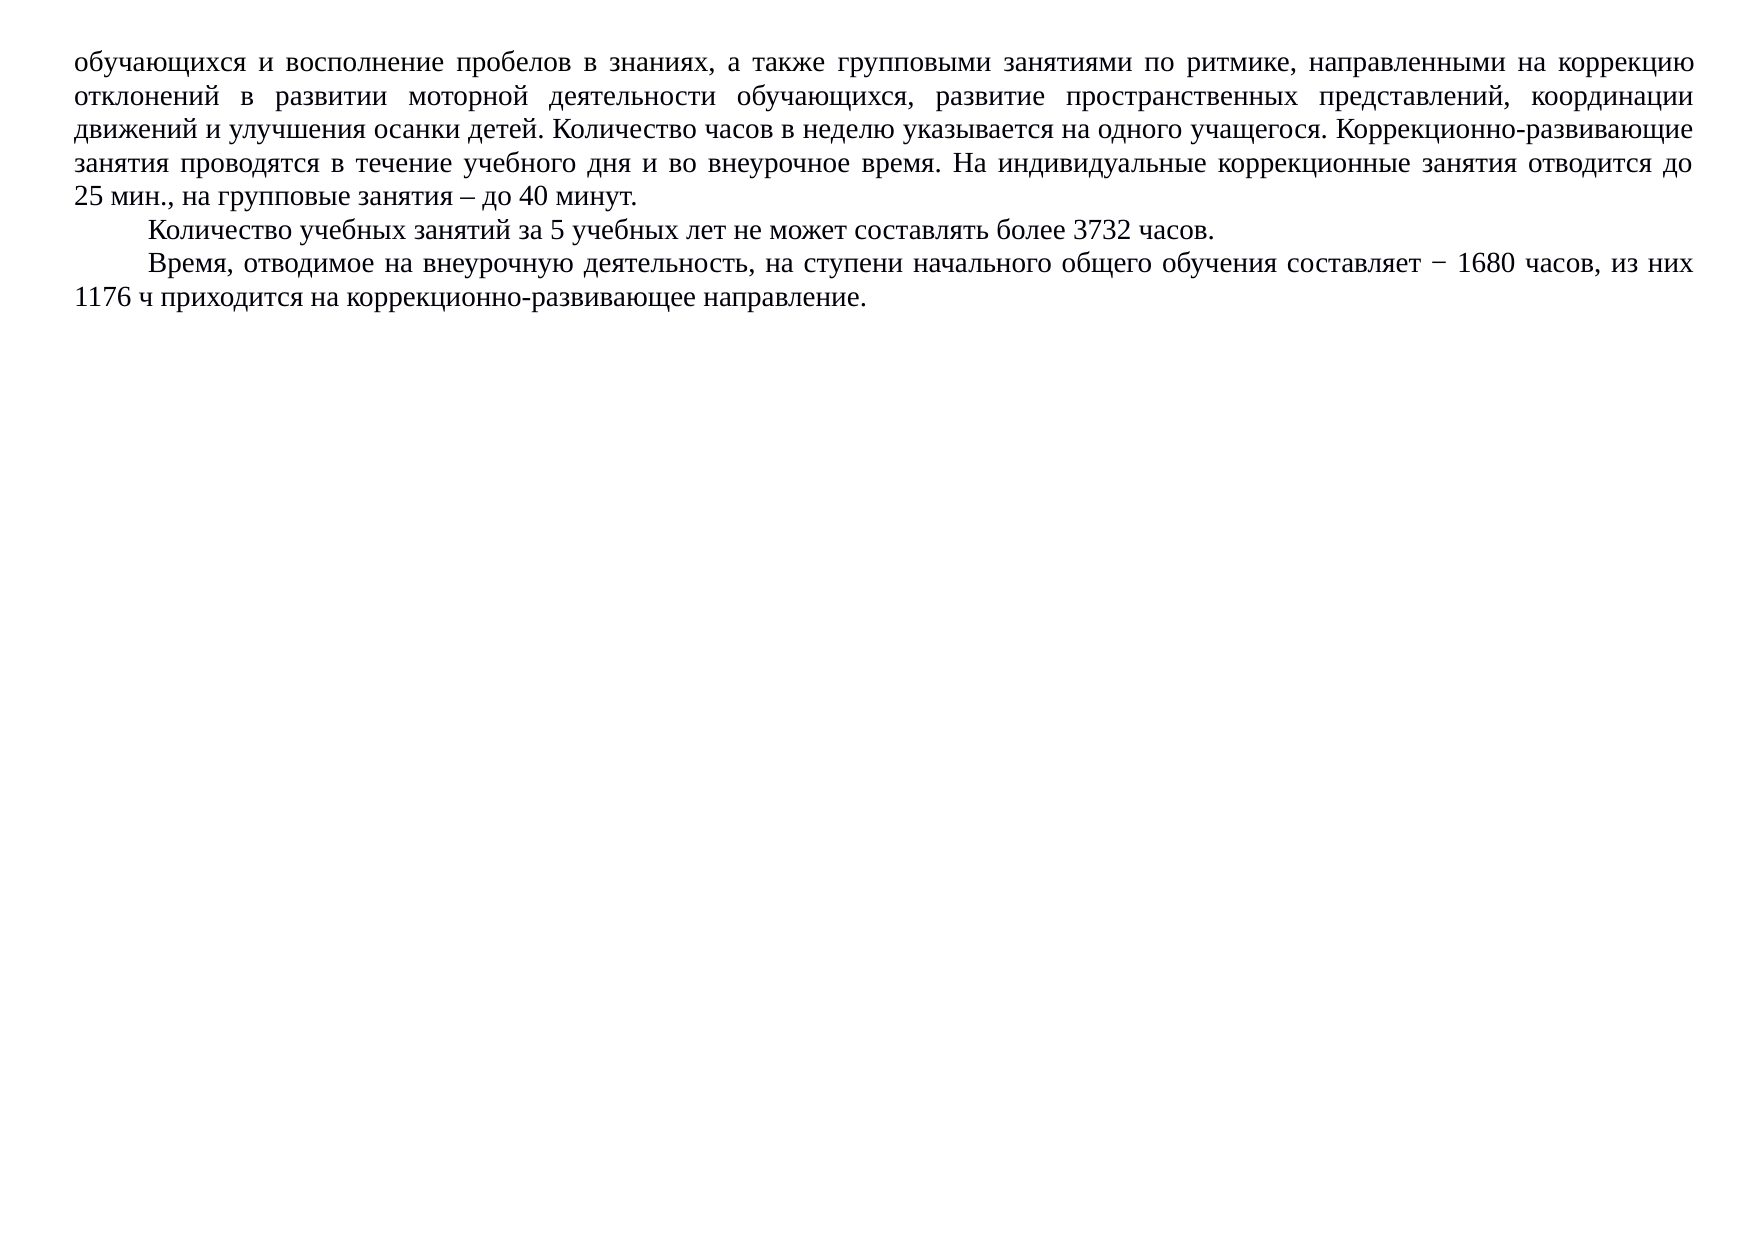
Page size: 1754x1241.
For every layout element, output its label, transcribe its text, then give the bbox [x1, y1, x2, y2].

text Время, отводимое на внеурочную деятельность, на ступени начального общего обучения составляет − 1680 часов, из них 1176 ч приходится на коррекционно-развивающее направление. [74, 246, 1695, 313]
text Количество учебных занятий за 5 учебных лет не может составлять более 3732 часов. [74, 212, 1695, 246]
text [74, 44, 1695, 212]
